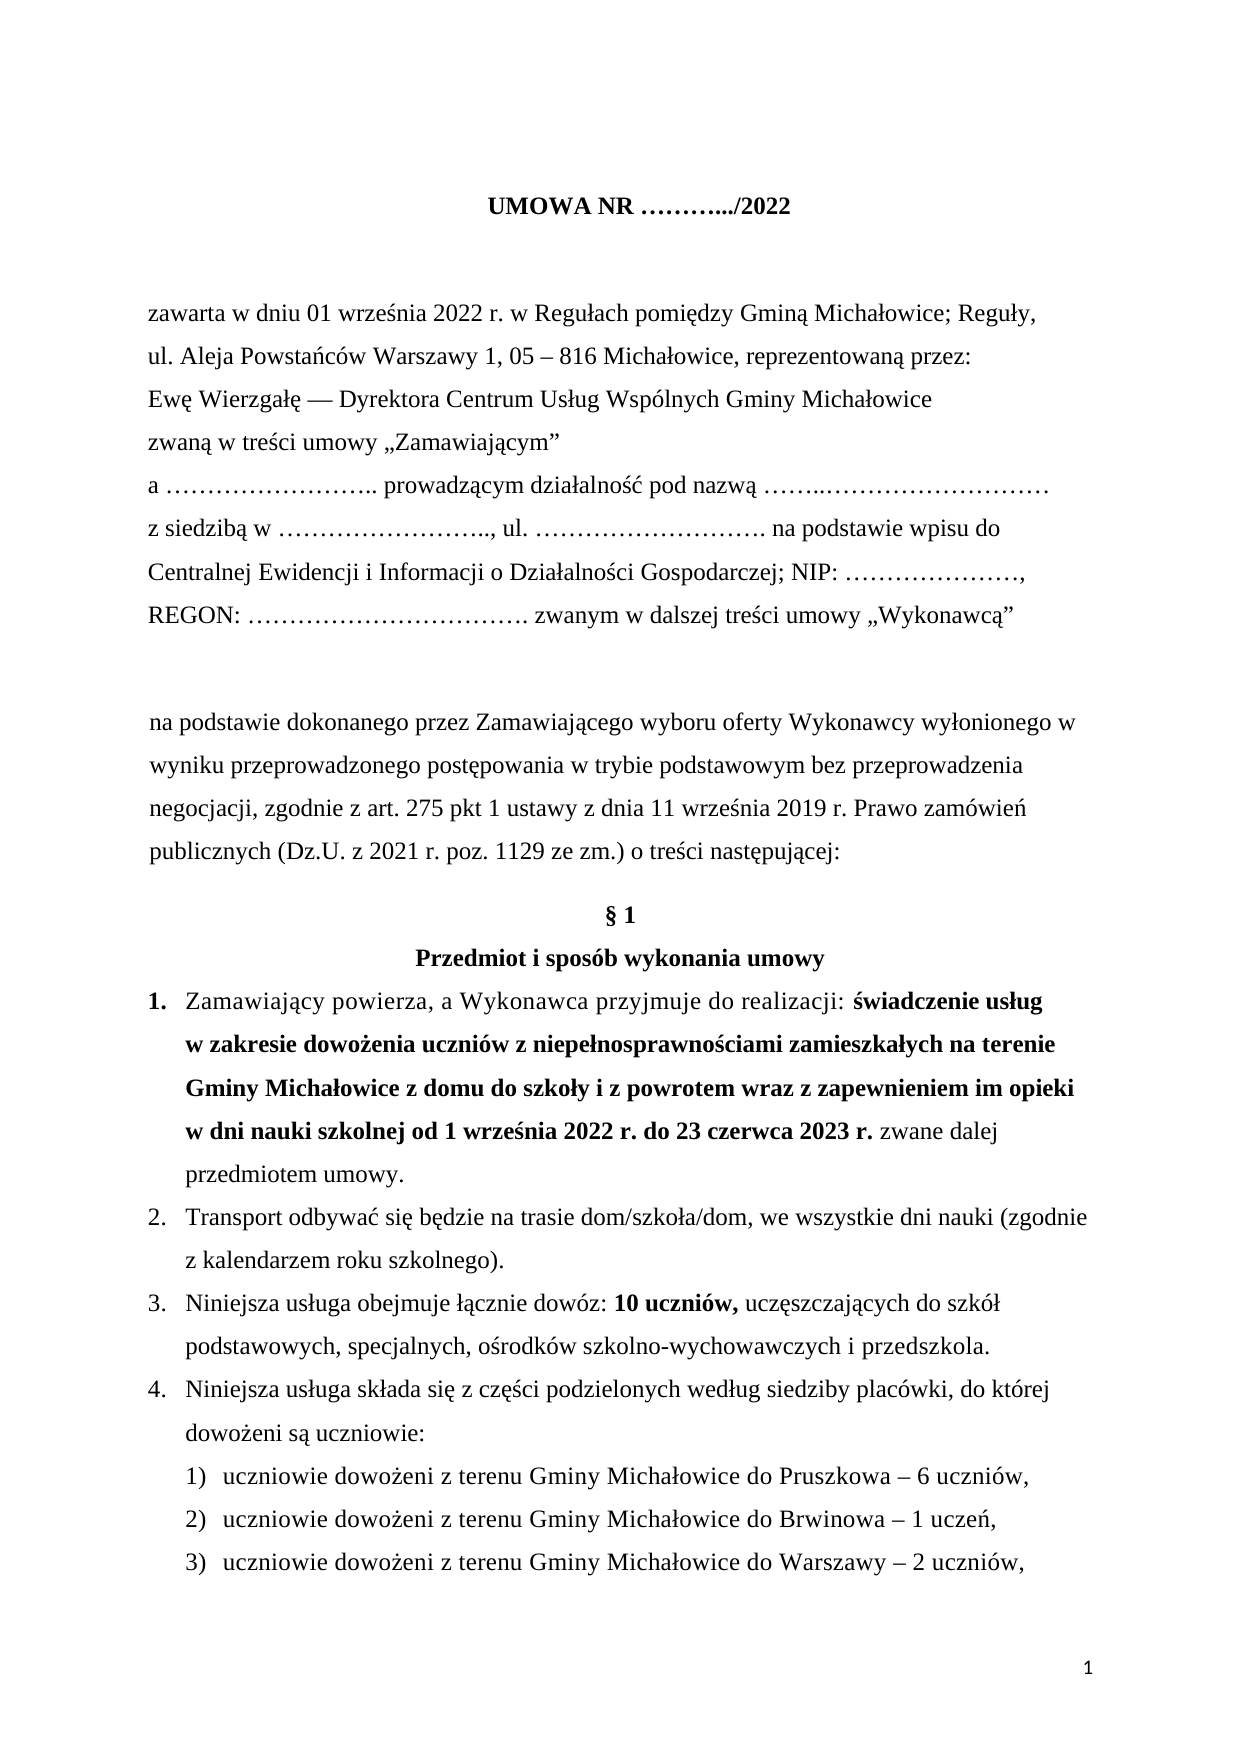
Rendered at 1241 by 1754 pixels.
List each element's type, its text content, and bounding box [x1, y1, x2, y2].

text § 1 [148, 900, 1093, 929]
list Zamawiający powierza, a Wykonawca przyjmuje do realizacji: świadczenie usług w zakresie dowożenia uczniów z niepełnosprawnościami zamieszkałych na terenie Gminy Michałowice z domu do szkoły i z powrotem wraz z zapewnieniem im opieki w dni nauki szkolnej od 1 września 2022 r. do 23 czerwca 2023 r. zwane dalej przedmiotem umowy. [148, 986, 1093, 1188]
subtitle UMOWA NR ……….../2022 [185, 191, 1093, 219]
text Ewę Wierzgałę — Dyrektora Centrum Usług Wspólnych Gminy Michałowice [148, 384, 1093, 413]
text zawarta w dniu 01 września 2022 r. w Regułach pomiędzy Gminą Michałowice; Reguły, ul. Aleja Powstańców Warszawy 1, 05 – 816 Michałowice, reprezentowaną przez: [148, 298, 1093, 370]
list uczniowie dowożeni z terenu Gminy Michałowice do Warszawy – 2 uczniów, [185, 1547, 1093, 1576]
text na podstawie dokonanego przez Zamawiającego wyboru oferty Wykonawcy wyłonionego w wyniku przeprowadzonego postępowania w trybie podstawowym bez przeprowadzenia negocjacji, zgodnie z art. 275 pkt 1 ustawy z dnia 11 września 2019 r. Prawo zamówień publicznych (Dz.U. z 2021 r. poz. 1129 ze zm.) o treści następującej: [149, 707, 1093, 865]
list Transport odbywać się będzie na trasie dom/szkoła/dom, we wszystkie dni nauki (zgodnie z kalendarzem roku szkolnego). [148, 1202, 1093, 1274]
list Niniejsza usługa składa się z części podzielonych według siedziby placówki, do której dowożeni są uczniowie: [148, 1374, 1093, 1446]
list uczniowie dowożeni z terenu Gminy Michałowice do Brwinowa – 1 uczeń, [185, 1504, 1093, 1533]
list uczniowie dowożeni z terenu Gminy Michałowice do Pruszkowa – 6 uczniów, [185, 1461, 1093, 1489]
list Niniejsza usługa obejmuje łącznie dowóz: 10 uczniów, uczęszczających do szkół podstawowych, specjalnych, ośrodków szkolno-wychowawczych i przedszkola. [148, 1288, 1093, 1360]
text zwaną w treści umowy „Zamawiającym” [148, 427, 1093, 456]
text a …………………….. prowadzącym działalność pod nazwą ……..……………………… z siedzibą w …………………….., ul. ………………………. na podstawie wpisu do Centralnej Ewidencji i Informacji o Działalności Gospodarczej; NIP: …………………, REGON: ……………………………. zwanym w dalszej treści umowy „Wykonawcą” [148, 470, 1093, 628]
text Przedmiot i sposób wykonania umowy [148, 943, 1093, 972]
